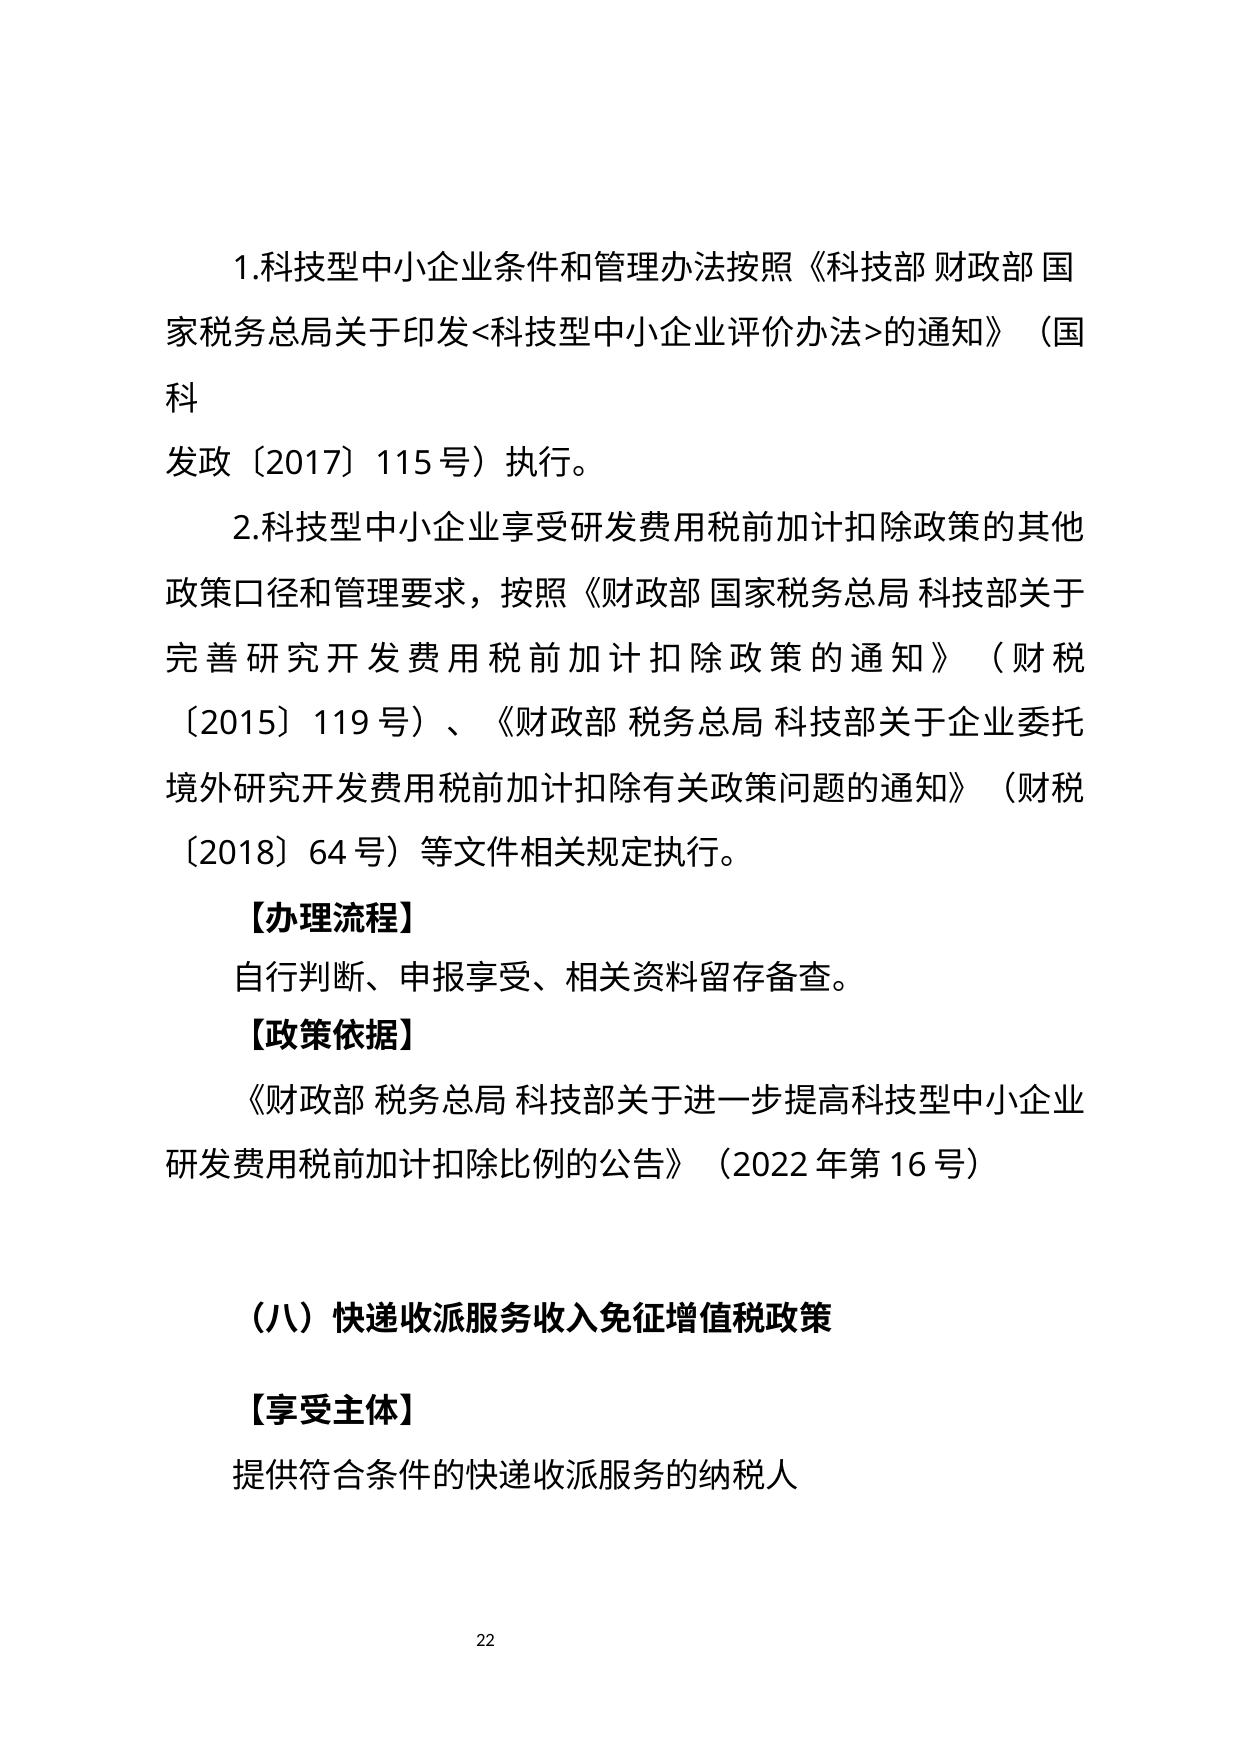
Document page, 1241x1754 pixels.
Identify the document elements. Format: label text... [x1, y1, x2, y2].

text 家税务总局关于印发<科技型中小企业评价办法>的通知》（国科 [165, 298, 1087, 428]
text 发政〔2017〕115号）执行。 [165, 428, 1087, 493]
text 【办理流程】 [165, 883, 1087, 948]
text 【享受主体】 [165, 1376, 1087, 1441]
text 《财政部 税务总局 科技部关于进一步提高科技型中小企业研发费用税前加计扣除比例的公告》（2022年第16号） [165, 1065, 1087, 1195]
text 1.科技型中小企业条件和管理办法按照《科技部 财政部 国 [165, 233, 1087, 298]
text 2.科技型中小企业享受研发费用税前加计扣除政策的其他政策口径和管理要求，按照《财政部 国家税务总局 科技部关于完善研究开发费用税前加计扣除政策的通知》（财税〔2015〕119号）、《财政部 税务总局 科技部关于企业委托境外研究开发费用税前加计扣除有关政策问题的通知》（财税〔2018〕64号）等文件相关规定执行。 [165, 493, 1087, 883]
text 自行判断、申报享受、相关资料留存备查。 [165, 948, 1087, 1000]
subtitle （八）快递收派服务收入免征增值税政策 [165, 1284, 1087, 1349]
text 【政策依据】 [165, 1000, 1087, 1065]
text 提供符合条件的快递收派服务的纳税人 [165, 1441, 1087, 1506]
